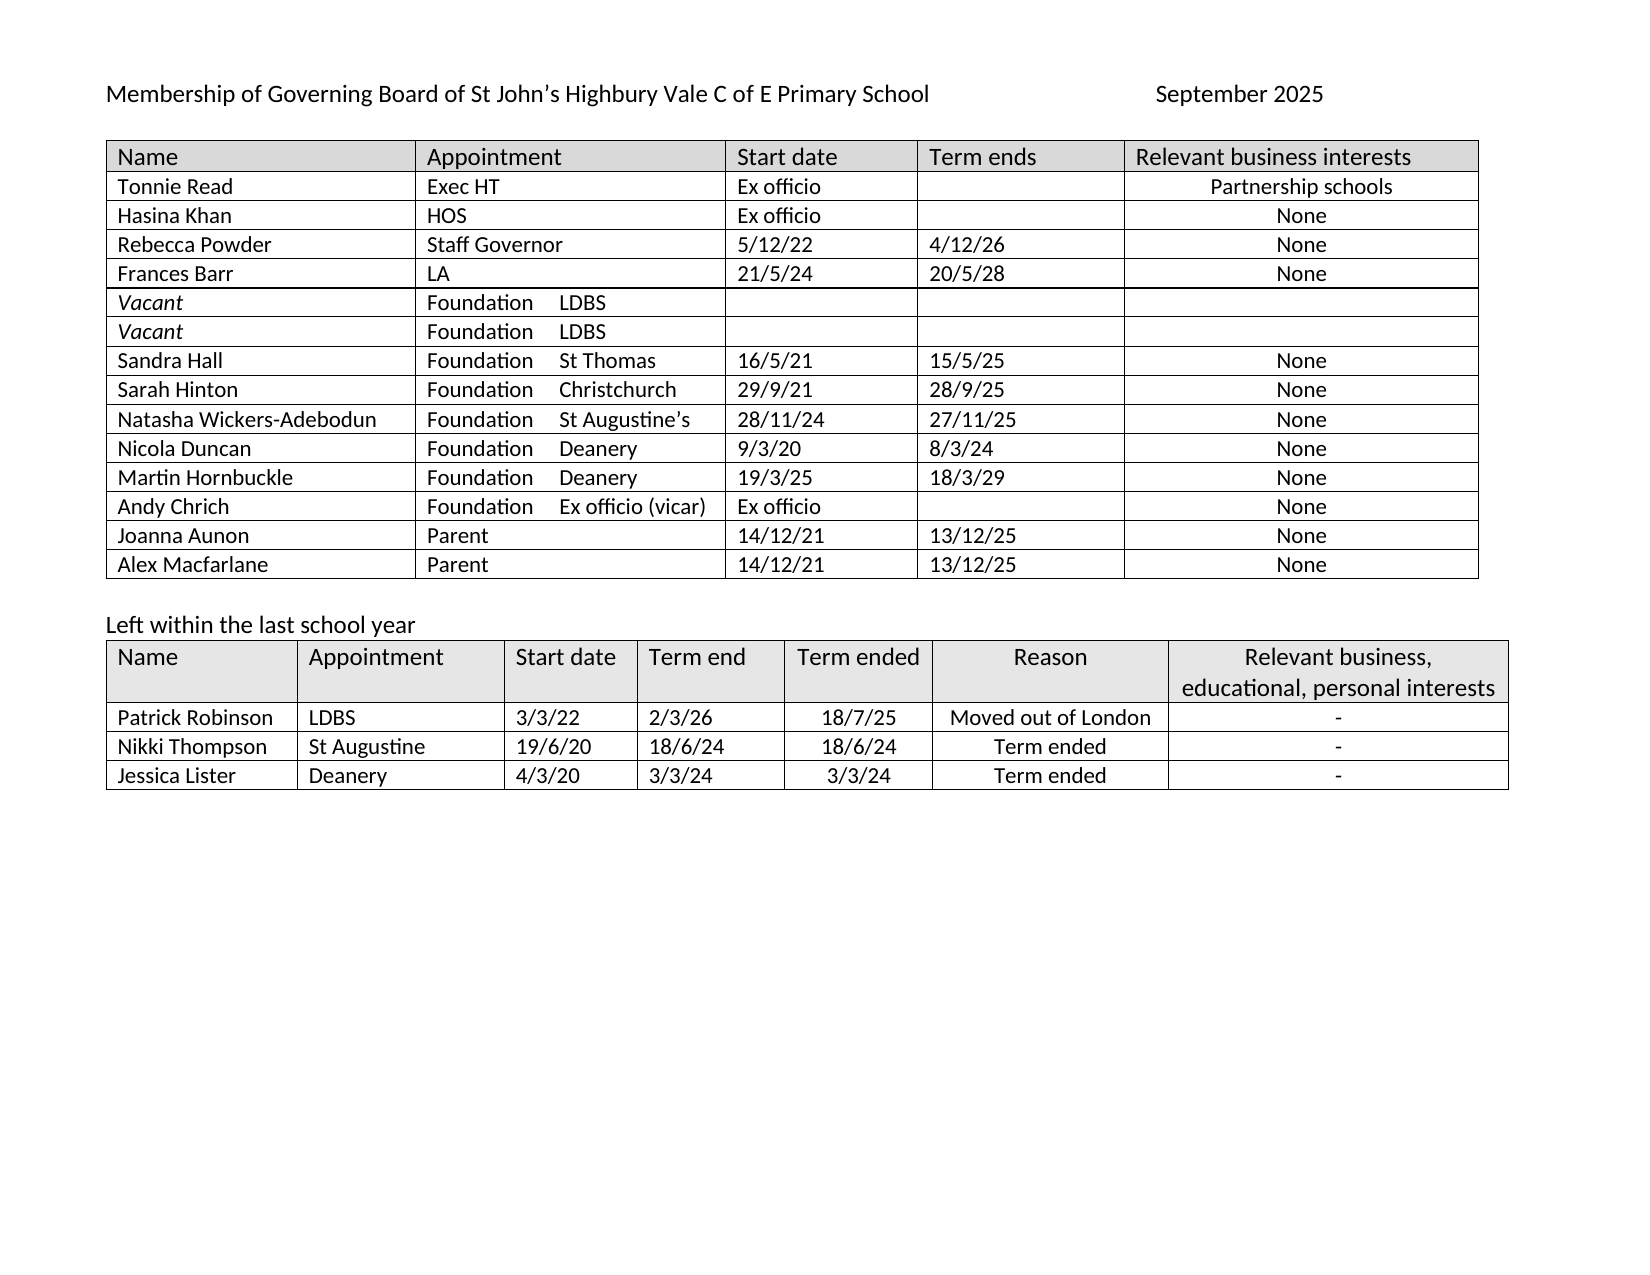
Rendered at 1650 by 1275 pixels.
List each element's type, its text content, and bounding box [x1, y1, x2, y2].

table_cell 28/9/25 [918, 376, 1124, 404]
table_cell Tonnie Read [107, 172, 415, 200]
table_cell Frances Barr [107, 259, 415, 287]
table_cell Parent [416, 550, 725, 578]
table_header Reason [933, 641, 1168, 702]
table_cell Patrick Robinson [107, 703, 297, 731]
table_cell 29/9/21 [726, 376, 917, 404]
table_cell Foundation Ex officio (vicar) [416, 492, 725, 520]
table_cell 18/7/25 [785, 703, 932, 731]
table_cell 20/5/28 [918, 259, 1124, 287]
table_cell 13/12/25 [918, 550, 1124, 578]
table_cell Term ended [933, 732, 1168, 760]
table_cell Ex officio [726, 201, 917, 229]
table_cell 13/12/25 [918, 521, 1124, 549]
table_cell 18/3/29 [918, 463, 1124, 491]
table_cell Foundation Deanery [416, 463, 725, 491]
table_cell Term ended [933, 761, 1168, 789]
table_cell LDBS [298, 703, 504, 731]
table_cell [918, 172, 1124, 200]
table_cell None [1125, 463, 1478, 491]
table_header Relevant business, educational, personal interests [1169, 641, 1508, 702]
table_cell 27/11/25 [918, 405, 1124, 433]
table_cell None [1125, 405, 1478, 433]
table_cell None [1125, 230, 1478, 258]
table_header Start date [505, 641, 637, 702]
table_cell Sandra Hall [107, 347, 415, 374]
table_cell None [1125, 201, 1478, 229]
text Left within the last school year [106, 609, 1500, 640]
table_cell Vacant [107, 317, 415, 346]
table_cell None [1125, 434, 1478, 462]
table_cell [1125, 317, 1478, 346]
table_cell None [1125, 550, 1478, 578]
table_cell [918, 317, 1124, 346]
table_cell [918, 492, 1124, 520]
table_cell Ex officio [726, 172, 917, 200]
table_header Term ends [918, 141, 1124, 171]
table_cell Rebecca Powder [107, 230, 415, 258]
table_cell - [1169, 732, 1508, 760]
table_cell Foundation St Thomas [416, 347, 725, 374]
table_cell [726, 317, 917, 346]
table_header Name [107, 641, 297, 702]
table_cell 3/3/22 [505, 703, 637, 731]
table_cell Sarah Hinton [107, 376, 415, 404]
table_cell [918, 289, 1124, 316]
table_cell 4/12/26 [918, 230, 1124, 258]
table_header Term ended [785, 641, 932, 702]
table_cell Foundation St Augustine’s [416, 405, 725, 433]
table_header Name [107, 141, 415, 171]
table_cell 14/12/21 [726, 521, 917, 549]
table_cell Foundation LDBS [416, 317, 725, 346]
table_cell 16/5/21 [726, 347, 917, 374]
table_header Start date [726, 141, 917, 171]
table_cell Parent [416, 521, 725, 549]
table_cell 4/3/20 [505, 761, 637, 789]
table_cell Ex officio [726, 492, 917, 520]
table_cell None [1125, 347, 1478, 374]
table_cell Nikki Thompson [107, 732, 297, 760]
table_cell Joanna Aunon [107, 521, 415, 549]
table_header Relevant business interests [1125, 141, 1478, 171]
table_cell Deanery [298, 761, 504, 789]
table_header Term end [638, 641, 784, 702]
table_cell - [1169, 703, 1508, 731]
table_cell [1125, 289, 1478, 316]
table_cell 15/5/25 [918, 347, 1124, 374]
table_cell HOS [416, 201, 725, 229]
table_cell None [1125, 492, 1478, 520]
table_cell 28/11/24 [726, 405, 917, 433]
table_cell 18/6/24 [785, 732, 932, 760]
table_cell Alex Macfarlane [107, 550, 415, 578]
table_cell - [1169, 761, 1508, 789]
table_header Appointment [416, 141, 725, 171]
table_header Appointment [298, 641, 504, 702]
table_cell 19/6/20 [505, 732, 637, 760]
table_cell None [1125, 376, 1478, 404]
table_cell 21/5/24 [726, 259, 917, 287]
table_cell 14/12/21 [726, 550, 917, 578]
table_cell Moved out of London [933, 703, 1168, 731]
table_cell None [1125, 259, 1478, 287]
text Membership of Governing Board of St John’s Highbury Vale C of E Primary School September 2025 [106, 78, 1500, 109]
table_cell St Augustine [298, 732, 504, 760]
table_cell Nicola Duncan [107, 434, 415, 462]
table_cell Foundation Deanery [416, 434, 725, 462]
table_cell 5/12/22 [726, 230, 917, 258]
table_cell 19/3/25 [726, 463, 917, 491]
table_cell 9/3/20 [726, 434, 917, 462]
table_cell Hasina Khan [107, 201, 415, 229]
table_cell Natasha Wickers-Adebodun [107, 405, 415, 433]
table_cell Foundation LDBS [416, 289, 725, 316]
table_cell Staff Governor [416, 230, 725, 258]
table_cell 8/3/24 [918, 434, 1124, 462]
table_cell 3/3/24 [638, 761, 784, 789]
table_cell Exec HT [416, 172, 725, 200]
table_cell 18/6/24 [638, 732, 784, 760]
table_cell Partnership schools [1125, 172, 1478, 200]
table_cell Vacant [107, 289, 415, 316]
table_cell 2/3/26 [638, 703, 784, 731]
table_cell LA [416, 259, 725, 287]
table_cell None [1125, 521, 1478, 549]
table_cell [918, 201, 1124, 229]
table_cell 3/3/24 [785, 761, 932, 789]
table_cell Foundation Christchurch [416, 376, 725, 404]
table_cell Andy Chrich [107, 492, 415, 520]
table_cell Martin Hornbuckle [107, 463, 415, 491]
table_cell [726, 289, 917, 316]
table_cell Jessica Lister [107, 761, 297, 789]
